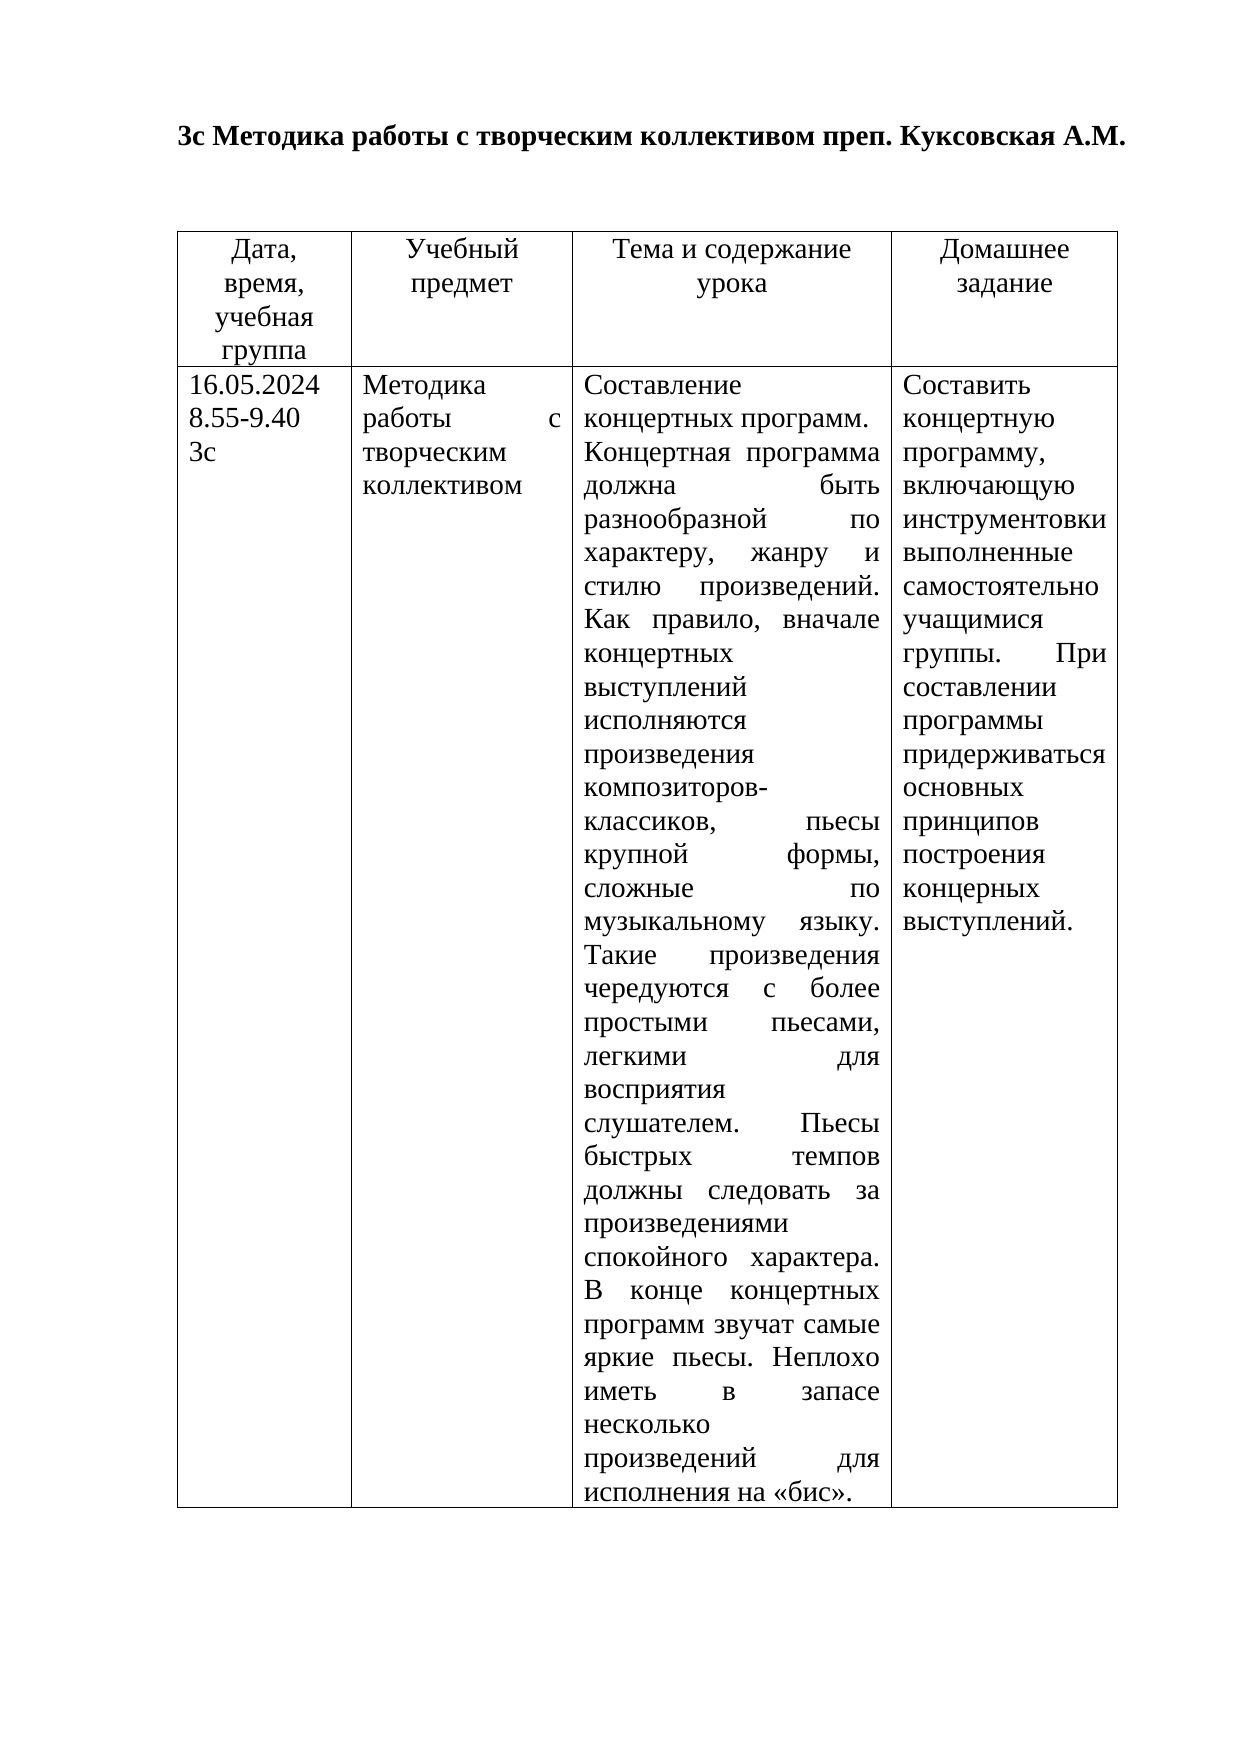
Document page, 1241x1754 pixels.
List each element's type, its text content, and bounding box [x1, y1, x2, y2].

text 3с Методика работы с творческим коллективом преп. Куксовская А.М. [177, 118, 1152, 152]
table_header Дата, время, учебная группа [178, 232, 351, 366]
table_cell Методика работы с творческим коллективом [352, 367, 572, 1507]
table_header Домашнее задание [892, 232, 1117, 366]
table_header Учебный предмет [352, 232, 572, 366]
table_cell Составить концертную программу, включающую инструментовки выполненные самостоятельно учащимися группы. При составлении программы придерживаться основных принципов построения концерных выступлений. [892, 367, 1117, 1507]
table_cell 16.05.2024 8.55-9.40 3с [178, 367, 351, 1507]
table_cell Составление концертных программ. Концертная программа должна быть разнообразной по характеру, жанру и стилю произведений. Как правило, вначале концертных выступлений исполняются произведения композиторов-классиков, пьесы крупной формы, сложные по музыкальному языку. Такие произведения чередуются с более простыми пьесами, легкими для восприятия слушателем. Пьесы быстрых темпов должны следовать за произведениями спокойного характера. В конце концертных программ звучат самые яркие пьесы. Неплохо иметь в запасе несколько произведений для исполнения на «бис». [573, 367, 891, 1507]
table_header Тема и содержание урока [573, 232, 891, 366]
